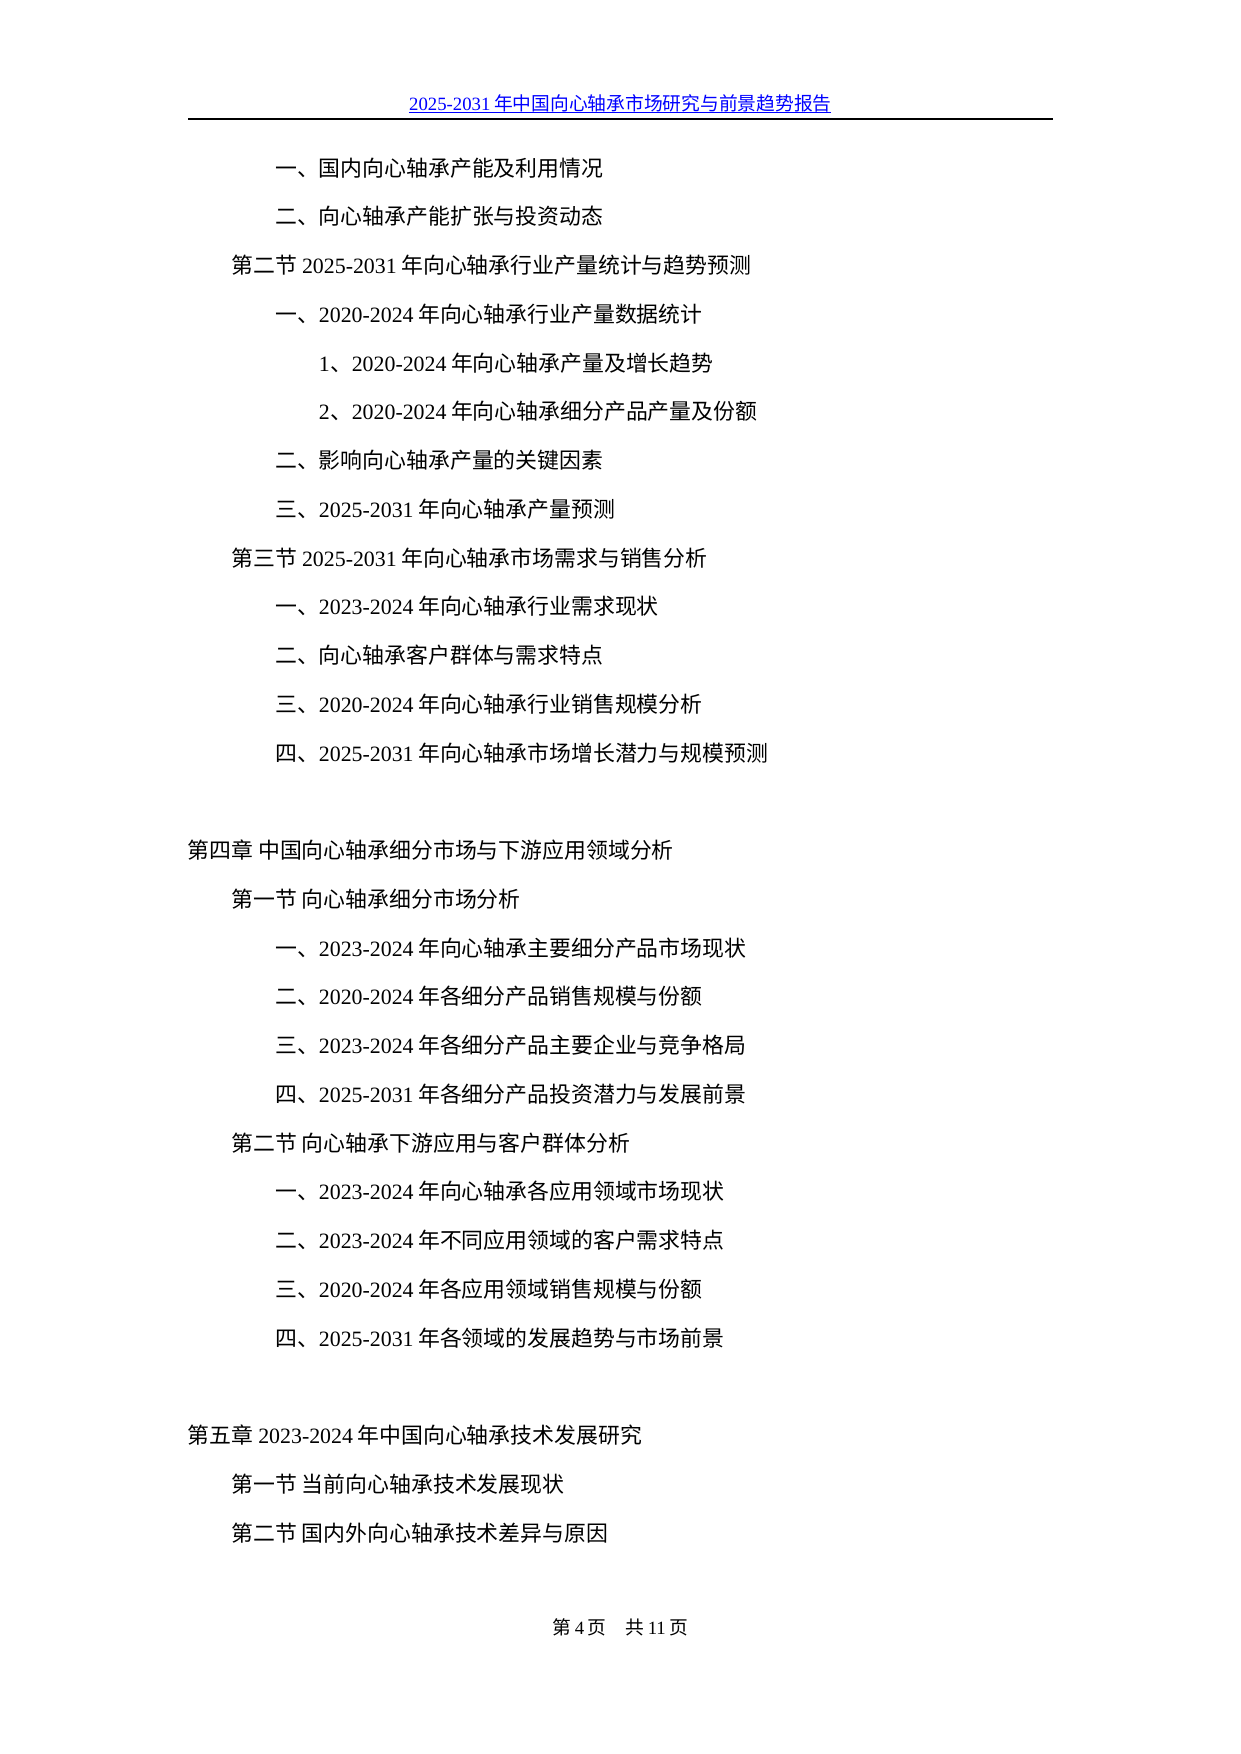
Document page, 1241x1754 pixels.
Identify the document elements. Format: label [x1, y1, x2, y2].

text [187, 150, 1053, 1548]
